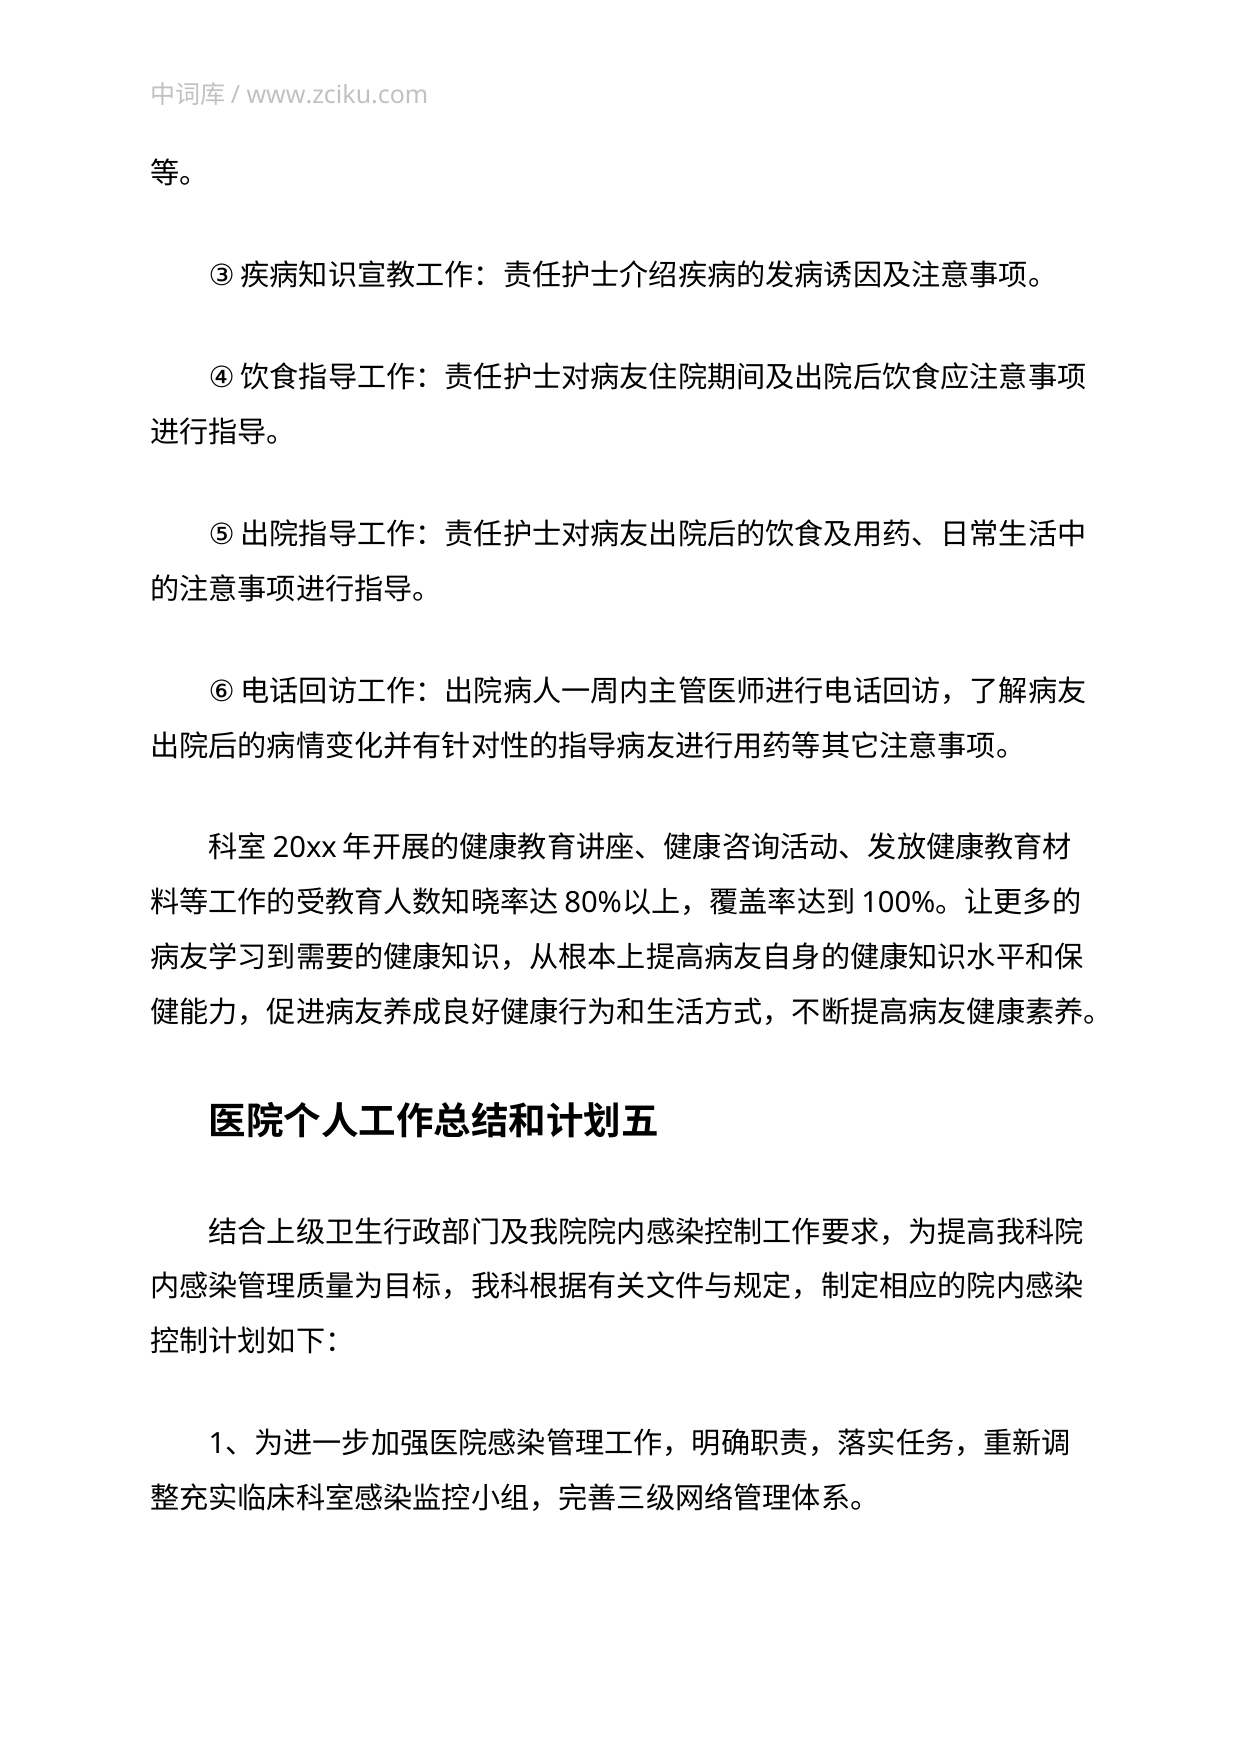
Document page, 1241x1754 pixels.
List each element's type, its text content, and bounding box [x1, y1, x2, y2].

text ③疾病知识宣教工作：责任护士介绍疾病的发病诱因及注意事项。 [150, 252, 1090, 294]
text 结合上级卫生行政部门及我院院内感染控制工作要求，为提高我科院内感染管理质量为目标，我科根据有关文件与规定，制定相应的院内感染控制计划如下： [150, 1208, 1090, 1360]
text ⑥电话回访工作：出院病人一周内主管医师进行电话回访，了解病友出院后的病情变化并有针对性的指导病友进行用药等其它注意事项。 [150, 667, 1090, 764]
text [150, 150, 1090, 192]
text 科室20xx年开展的健康教育讲座、健康咨询活动、发放健康教育材料等工作的受教育人数知晓率达80%以上，覆盖率达到100%。让更多的病友学习到需要的健康知识，从根本上提高病友自身的健康知识水平和保健能力，促进病友养成良好健康行为和生活方式，不断提高病友健康素养。 [150, 824, 1090, 1031]
text 医院个人工作总结和计划五 [150, 1091, 1090, 1145]
text ④饮食指导工作：责任护士对病友住院期间及出院后饮食应注意事项进行指导。 [150, 354, 1090, 451]
text 1、为进一步加强医院感染管理工作，明确职责，落实任务，重新调整充实临床科室感染监控小组，完善三级网络管理体系。 [150, 1420, 1090, 1517]
text ⑤出院指导工作：责任护士对病友出院后的饮食及用药、日常生活中的注意事项进行指导。 [150, 511, 1090, 608]
